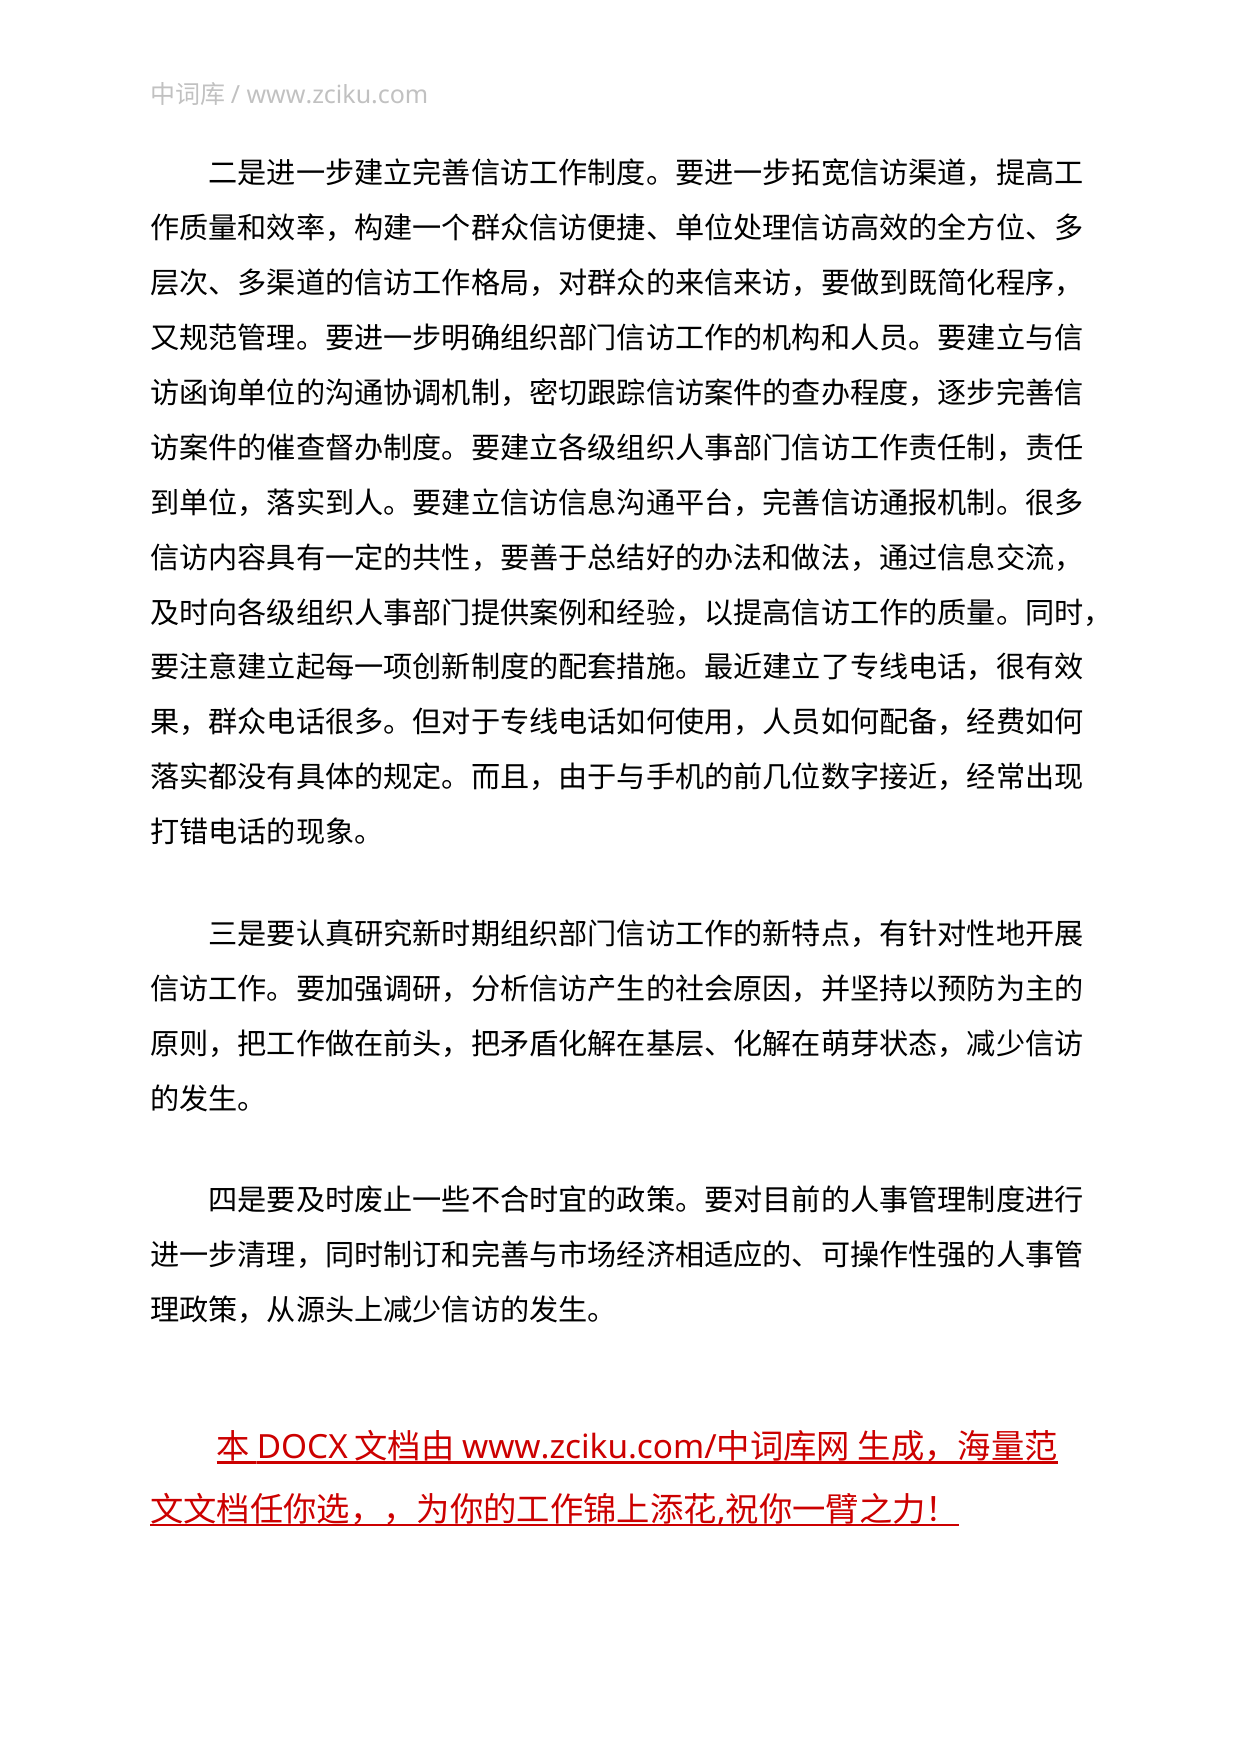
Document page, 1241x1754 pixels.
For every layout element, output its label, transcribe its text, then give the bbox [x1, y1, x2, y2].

text 本DOCX文档由 www.zciku.com/中词库网 生成，海量范文文档任你选，，为你的工作锦上添花,祝你一臂之力！ [150, 1420, 1090, 1531]
text 二是进一步建立完善信访工作制度。要进一步拓宽信访渠道，提高工作质量和效率，构建一个群众信访便捷、单位处理信访高效的全方位、多层次、多渠道的信访工作格局，对群众的来信来访，要做到既简化程序，又规范管理。要进一步明确组织部门信访工作的机构和人员。要建立与信访函询单位的沟通协调机制，密切跟踪信访案件的查办程度，逐步完善信访案件的催查督办制度。要建立各级组织人事部门信访工作责任制，责任到单位，落实到人。要建立信访信息沟通平台，完善信访通报机制。很多信访内容具有一定的共性，要善于总结好的办法和做法，通过信息交流，及时向各级组织人事部门提供案例和经验，以提高信访工作的质量。同时，要注意建立起每一项创新制度的配套措施。最近建立了专线电话，很有效果，群众电话很多。但对于专线电话如何使用，人员如何配备，经费如何落实都没有具体的规定。而且，由于与手机的前几位数字接近，经常出现打错电话的现象。 [150, 150, 1090, 851]
text 三是要认真研究新时期组织部门信访工作的新特点，有针对性地开展信访工作。要加强调研，分析信访产生的社会原因，并坚持以预防为主的原则，把工作做在前头，把矛盾化解在基层、化解在萌芽状态，减少信访的发生。 [150, 911, 1090, 1117]
text 四是要及时废止一些不合时宜的政策。要对目前的人事管理制度进行进一步清理，同时制订和完善与市场经济相适应的、可操作性强的人事管理政策，从源头上减少信访的发生。 [150, 1177, 1090, 1329]
